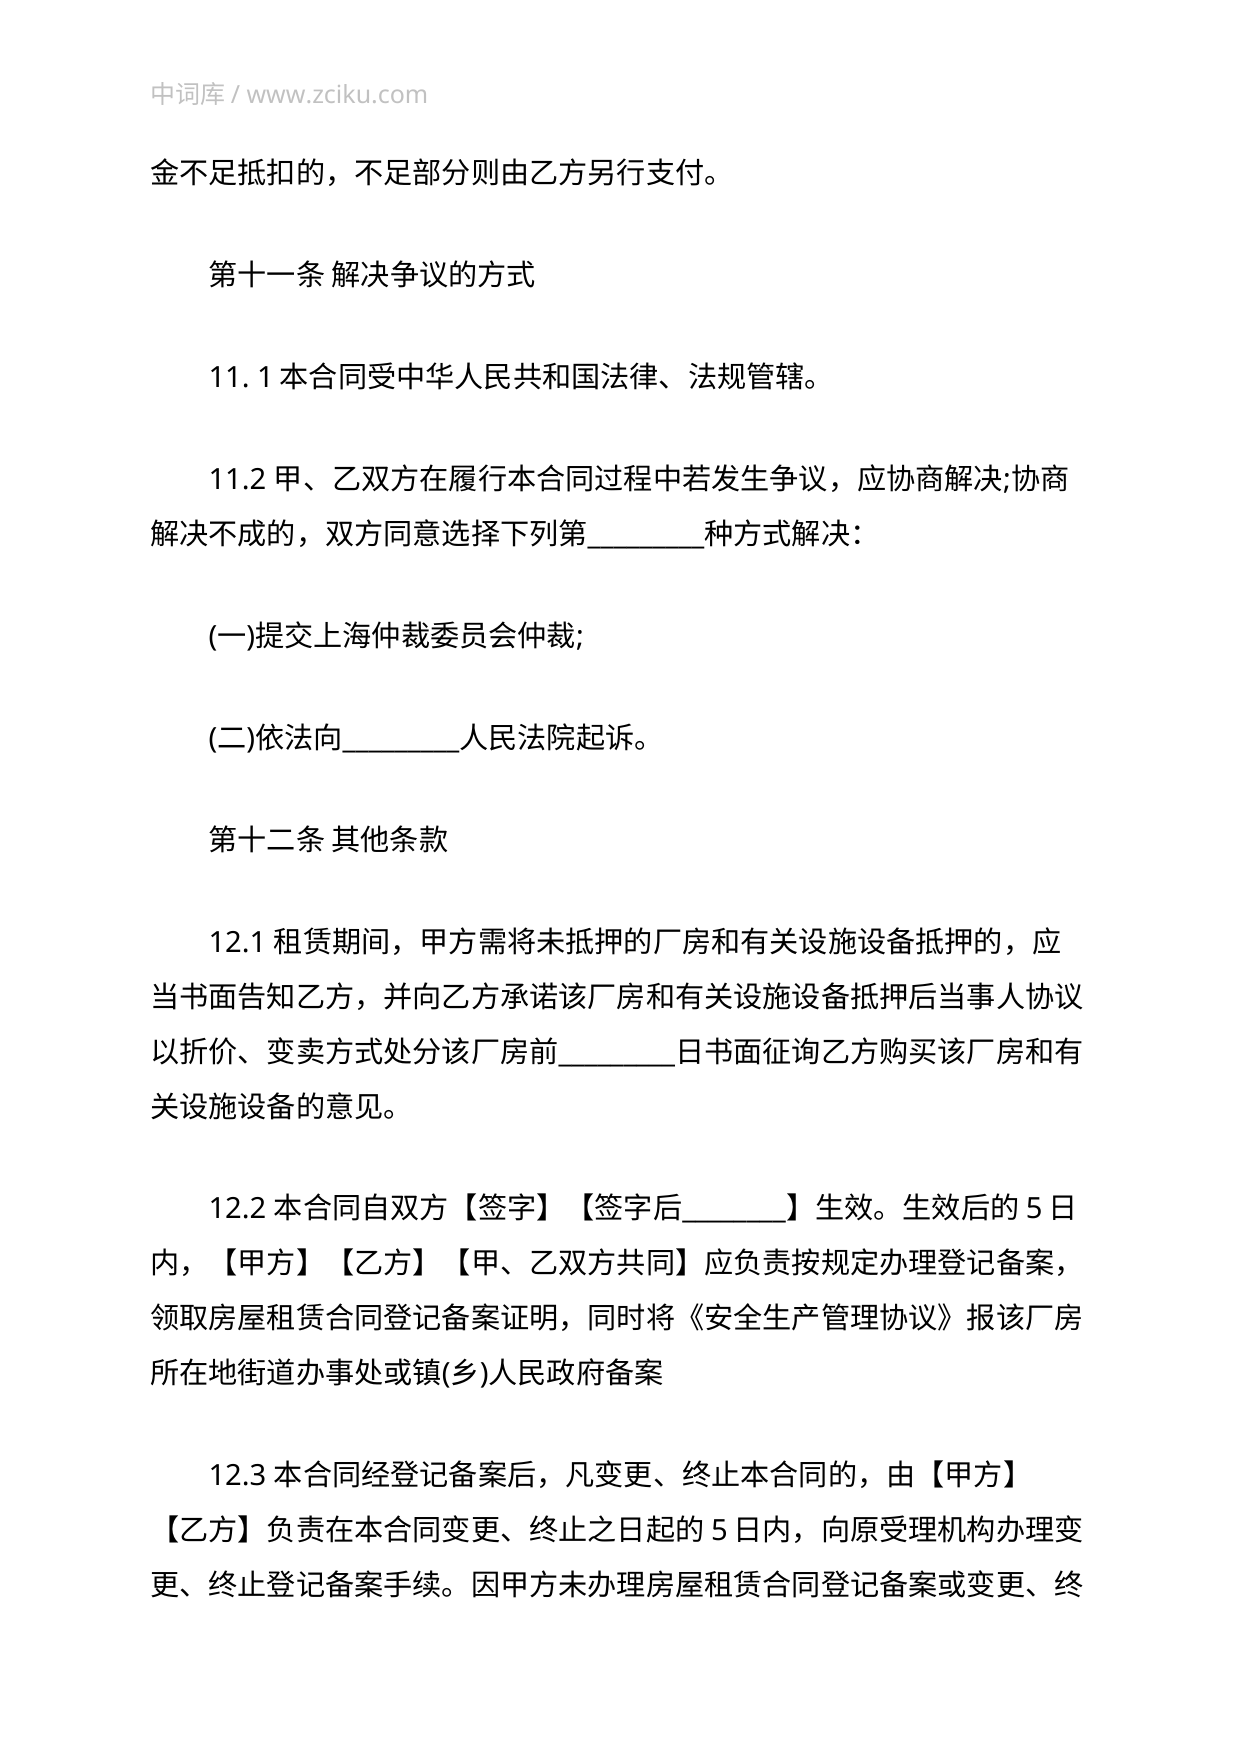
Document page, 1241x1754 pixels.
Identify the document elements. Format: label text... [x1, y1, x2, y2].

text (二)依法向_________人民法院起诉。 [150, 714, 1090, 757]
text 12.2 本合同自双方【签字】【签字后________】生效。生效后的 5日内，【甲方】【乙方】【甲、乙双方共同】应负责按规定办理登记备案，领取房屋租赁合同登记备案证明，同时将《安全生产管理协议》报该厂房所在地街道办事处或镇(乡)人民政府备案 [150, 1185, 1090, 1392]
text 12.1 租赁期间，甲方需将未抵押的厂房和有关设施设备抵押的，应当书面告知乙方，并向乙方承诺该厂房和有关设施设备抵押后当事人协议以折价、变卖方式处分该厂房前_________日书面征询乙方购买该厂房和有关设施设备的意见。 [150, 918, 1090, 1125]
text 11. 1本合同受中华人民共和国法律、法规管辖。 [150, 353, 1090, 396]
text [150, 1452, 1090, 1604]
text 11.2 甲、乙双方在履行本合同过程中若发生争议，应协商解决;协商解决不成的，双方同意选择下列第_________种方式解决： [150, 456, 1090, 553]
text 第十二条 其他条款 [150, 816, 1090, 859]
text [150, 150, 1090, 192]
text (一)提交上海仲裁委员会仲裁; [150, 612, 1090, 655]
text 第十一条 解决争议的方式 [150, 252, 1090, 294]
